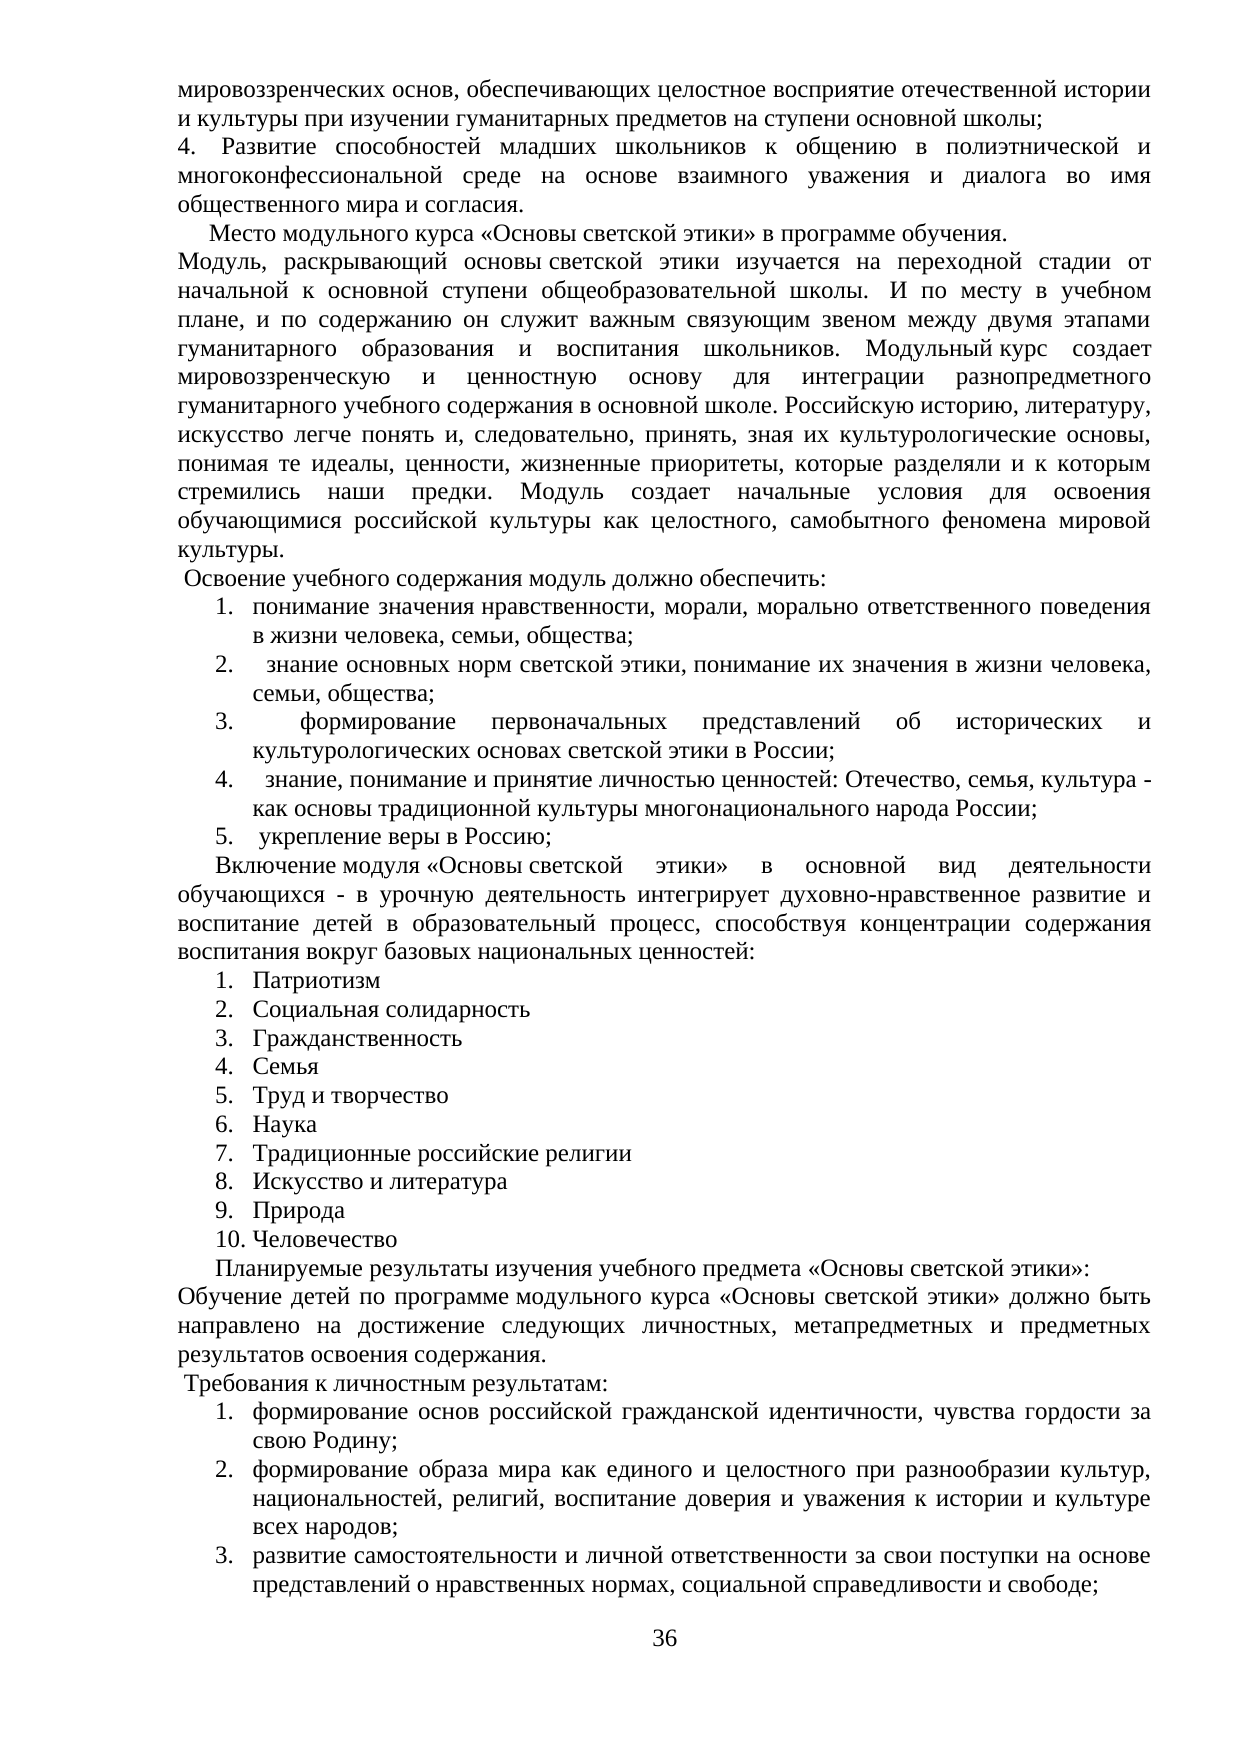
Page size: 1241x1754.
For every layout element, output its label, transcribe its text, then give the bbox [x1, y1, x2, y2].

text 4. Развитие способностей младших школьников к общению в полиэтнической и многоконфессиональной среде на основе взаимного уважения и диалога во имя общественного мира и согласия. [177, 131, 1152, 218]
list Искусство и литература [215, 1166, 1152, 1195]
list формирование первоначальных представлений об исторических и культурологических основах светской этики в России; [215, 706, 1152, 764]
text Модуль, раскрывающий основы светской этики изучается на переходной стадии от начальной к основной ступени общеобразовательной школы. И по месту в учебном плане, и по содержанию он служит важным связующим звеном между двумя этапами гуманитарного образования и воспитания школьников. Модульный курс создает мировоззренческую и ценностную основу для интеграции разнопредметного гуманитарного учебного содержания в основной школе. Российскую историю, литературу, искусство легче понять и, следовательно, принять, зная их культурологические основы, понимая те идеалы, ценности, жизненные приоритеты, которые разделяли и к которым стремились наши предки. Модуль создает начальные условия для освоения обучающимися российской культуры как целостного, самобытного феномена мировой культуры. [177, 246, 1152, 563]
list Человечество [215, 1224, 1152, 1253]
list знание основных норм светской этики, понимание их значения в жизни человека, семьи, общества; [215, 649, 1152, 706]
list Семья [215, 1051, 1152, 1080]
list формирование основ российской гражданской идентичности, чувства гордости за свою Родину; [215, 1396, 1152, 1454]
text Требования к личностным результатам: [177, 1368, 1152, 1396]
list Труд и творчество [215, 1080, 1152, 1109]
list Патриотизм [215, 965, 1152, 994]
list понимание значения нравственности, морали, морально ответственного поведения в жизни человека, семьи, общества; [215, 591, 1152, 649]
list развитие самостоятельности и личной ответственности за свои поступки на основе представлений о нравственных нормах, социальной справедливости и свободе; [215, 1540, 1152, 1598]
text Место модульного курса «Основы светской этики» в программе обучения. [177, 218, 1152, 246]
list укрепление веры в Россию; [215, 821, 1152, 850]
text Освоение учебного содержания модуль должно обеспечить: [177, 563, 1152, 591]
text Обучение детей по программе модульного курса «Основы светской этики» должно быть направлено на достижение следующих личностных, метапредметных и предметных результатов освоения содержания. [177, 1281, 1152, 1368]
list знание, понимание и принятие личностью ценностей: Отечество, семья, культура - как основы традиционной культуры многонационального народа России; [215, 764, 1152, 821]
list Традиционные российские религии [215, 1138, 1152, 1166]
text Включение модуля «Основы светской этики» в основной вид деятельности обучающихся - в урочную деятельность интегрирует духовно-нравственное развитие и воспитание детей в образовательный процесс, способствуя концентрации содержания воспитания вокруг базовых национальных ценностей: [177, 850, 1152, 965]
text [177, 74, 1152, 131]
text Планируемые результаты изучения учебного предмета «Основы светской этики»: [177, 1253, 1152, 1281]
list Гражданственность [215, 1023, 1152, 1051]
list Социальная солидарность [215, 994, 1152, 1023]
list формирование образа мира как единого и целостного при разнообразии культур, национальностей, религий, воспитание доверия и уважения к истории и культуре всех народов; [215, 1454, 1152, 1540]
list Наука [215, 1109, 1152, 1138]
list Природа [215, 1195, 1152, 1224]
